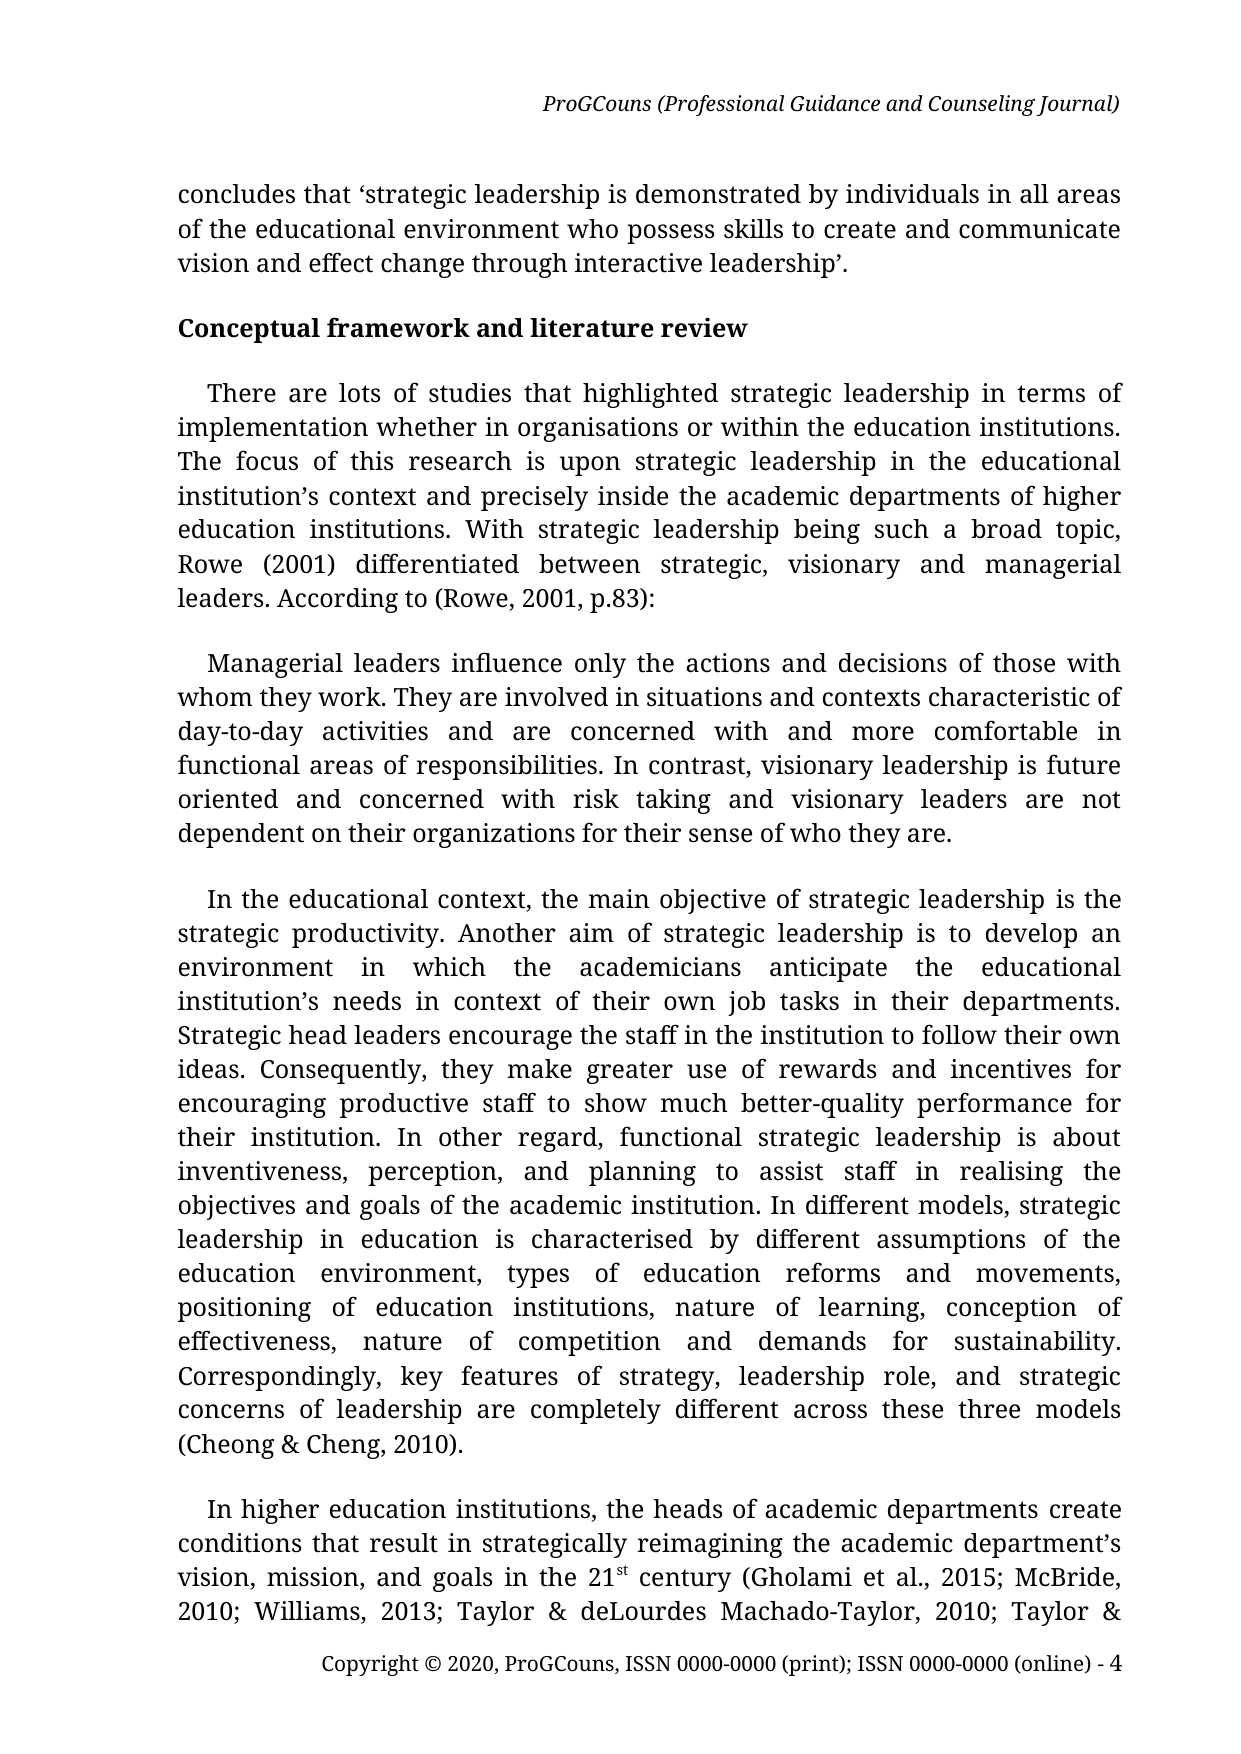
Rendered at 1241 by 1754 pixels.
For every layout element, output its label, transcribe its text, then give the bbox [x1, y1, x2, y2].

text Managerial leaders influence only the actions and decisions of those with whom they work. They are involved in situations and contexts characteristic of day-to-day activities and are concerned with and more comfortable in functional areas of responsibilities. In contrast, visionary leadership is future oriented and concerned with risk taking and visionary leaders are not dependent on their organizations for their sense of who they are. [177, 646, 1122, 850]
text There are lots of studies that highlighted strategic leadership in terms of implementation whether in organisations or within the education institutions. The focus of this research is upon strategic leadership in the educational institution’s context and precisely inside the academic departments of higher education institutions. With strategic leadership being such a broad topic, Rowe (2001) differentiated between strategic, visionary and managerial leaders. According to (Rowe, 2001, p.83): [177, 376, 1122, 614]
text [177, 1492, 1122, 1628]
text Conceptual framework and literature review [177, 311, 1122, 345]
text In the educational context, the main objective of strategic leadership is the strategic productivity. Another aim of strategic leadership is to develop an environment in which the academicians anticipate the educational institution’s needs in context of their own job tasks in their departments. Strategic head leaders encourage the staff in the institution to follow their own ideas. Consequently, they make greater use of rewards and incentives for encouraging productive staff to show much better-quality performance for their institution. In other regard, functional strategic leadership is about inventiveness, perception, and planning to assist staff in realising the objectives and goals of the academic institution. In different models, strategic leadership in education is characterised by different assumptions of the education environment, types of education reforms and movements, positioning of education institutions, nature of learning, conception of effectiveness, nature of competition and demands for sustainability. Correspondingly, key features of strategy, leadership role, and strategic concerns of leadership are completely different across these three models (Cheong & Cheng, 2010). [177, 881, 1122, 1460]
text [177, 177, 1122, 279]
